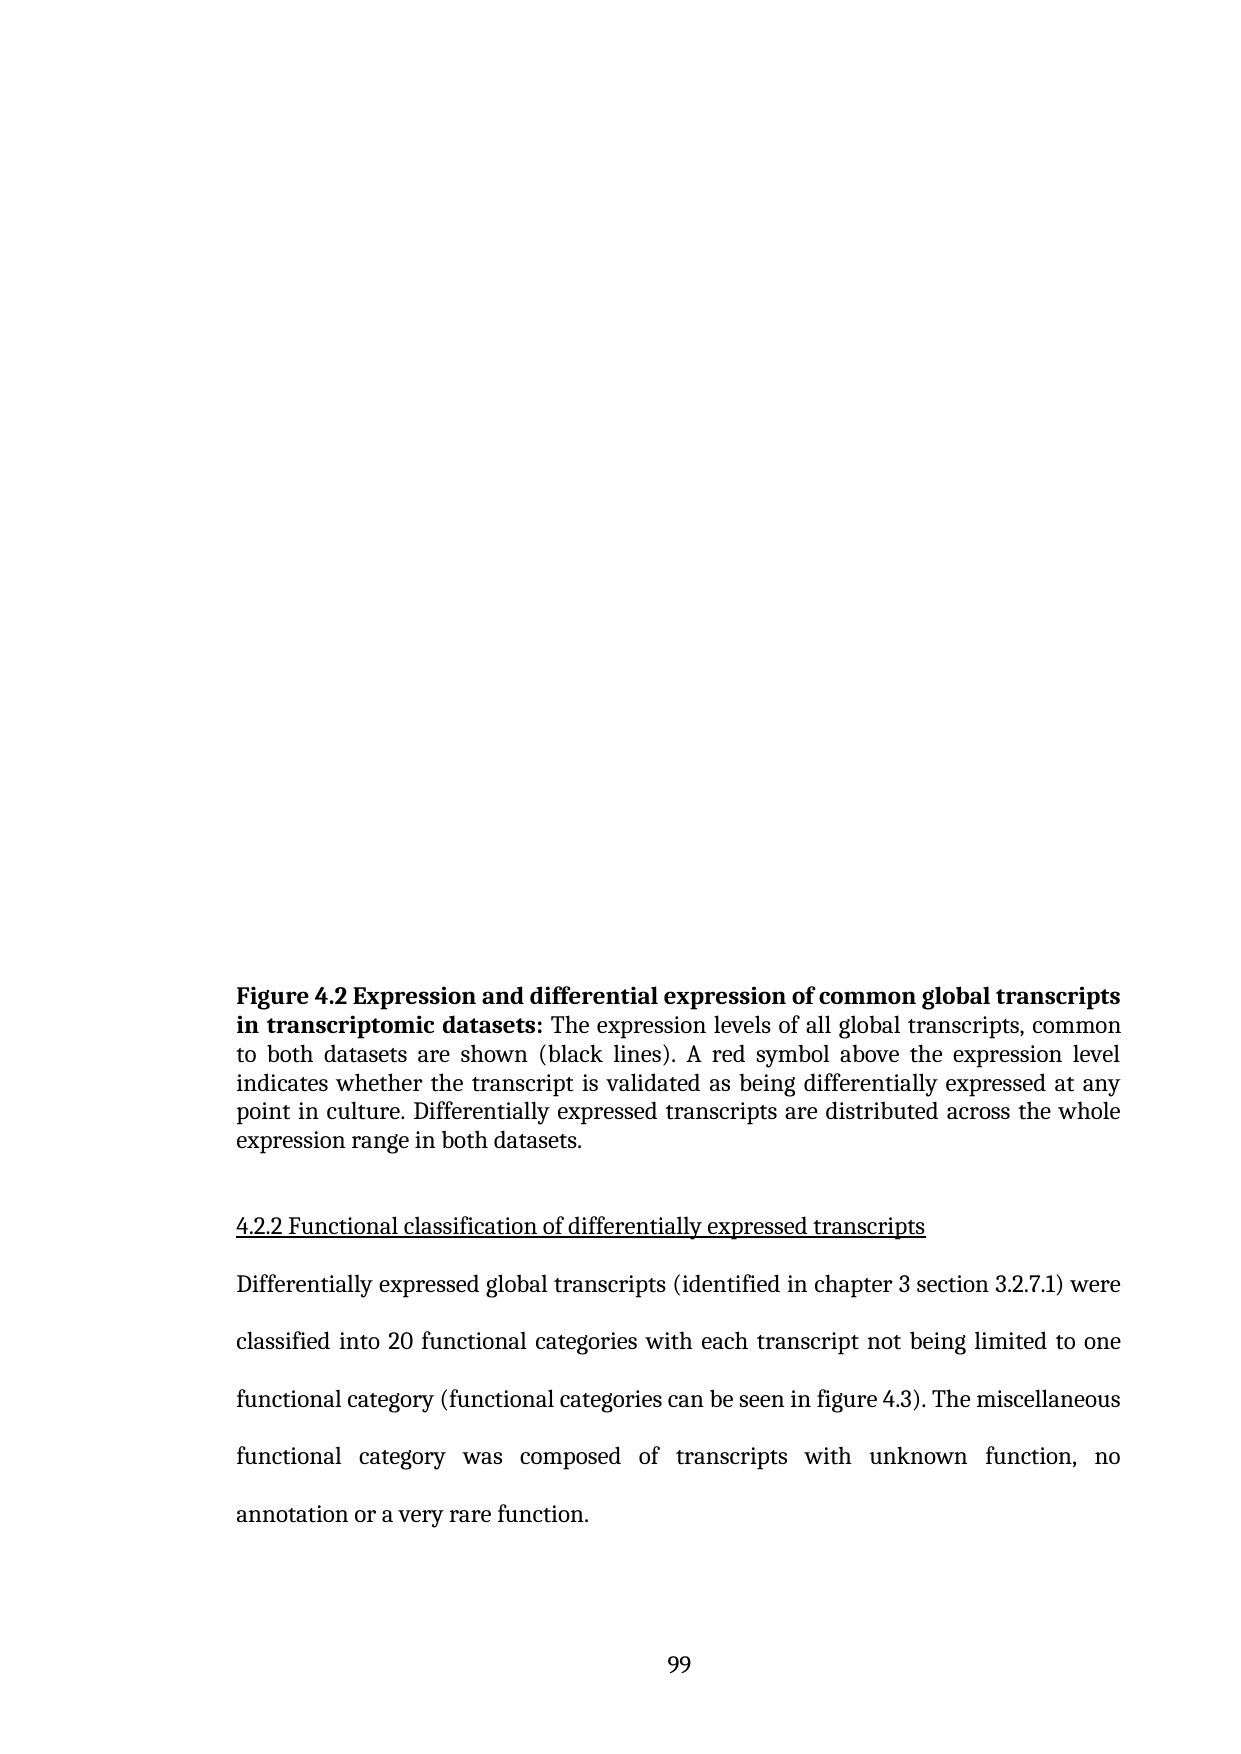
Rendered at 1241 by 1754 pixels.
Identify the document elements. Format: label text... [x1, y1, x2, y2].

text Differentially expressed global transcripts (identified in chapter 3 section 3.2.7.1) were classified into 20 functional categories with each transcript not being limited to one functional category (functional categories can be seen in figure 4.3). The miscellaneous functional category was composed of transcripts with unknown function, no annotation or a very rare function. [236, 1270, 1122, 1528]
text Figure 4.2 Expression and differential expression of common global transcripts in transcriptomic datasets: The expression levels of all global transcripts, common to both datasets are shown (black lines). A red symbol above the expression level indicates whether the transcript is validated as being differentially expressed at any point in culture. Differentially expressed transcripts are distributed across the whole expression range in both datasets. [236, 982, 1122, 1155]
text 4.2.2 Functional classification of differentially expressed transcripts [236, 1212, 1122, 1241]
